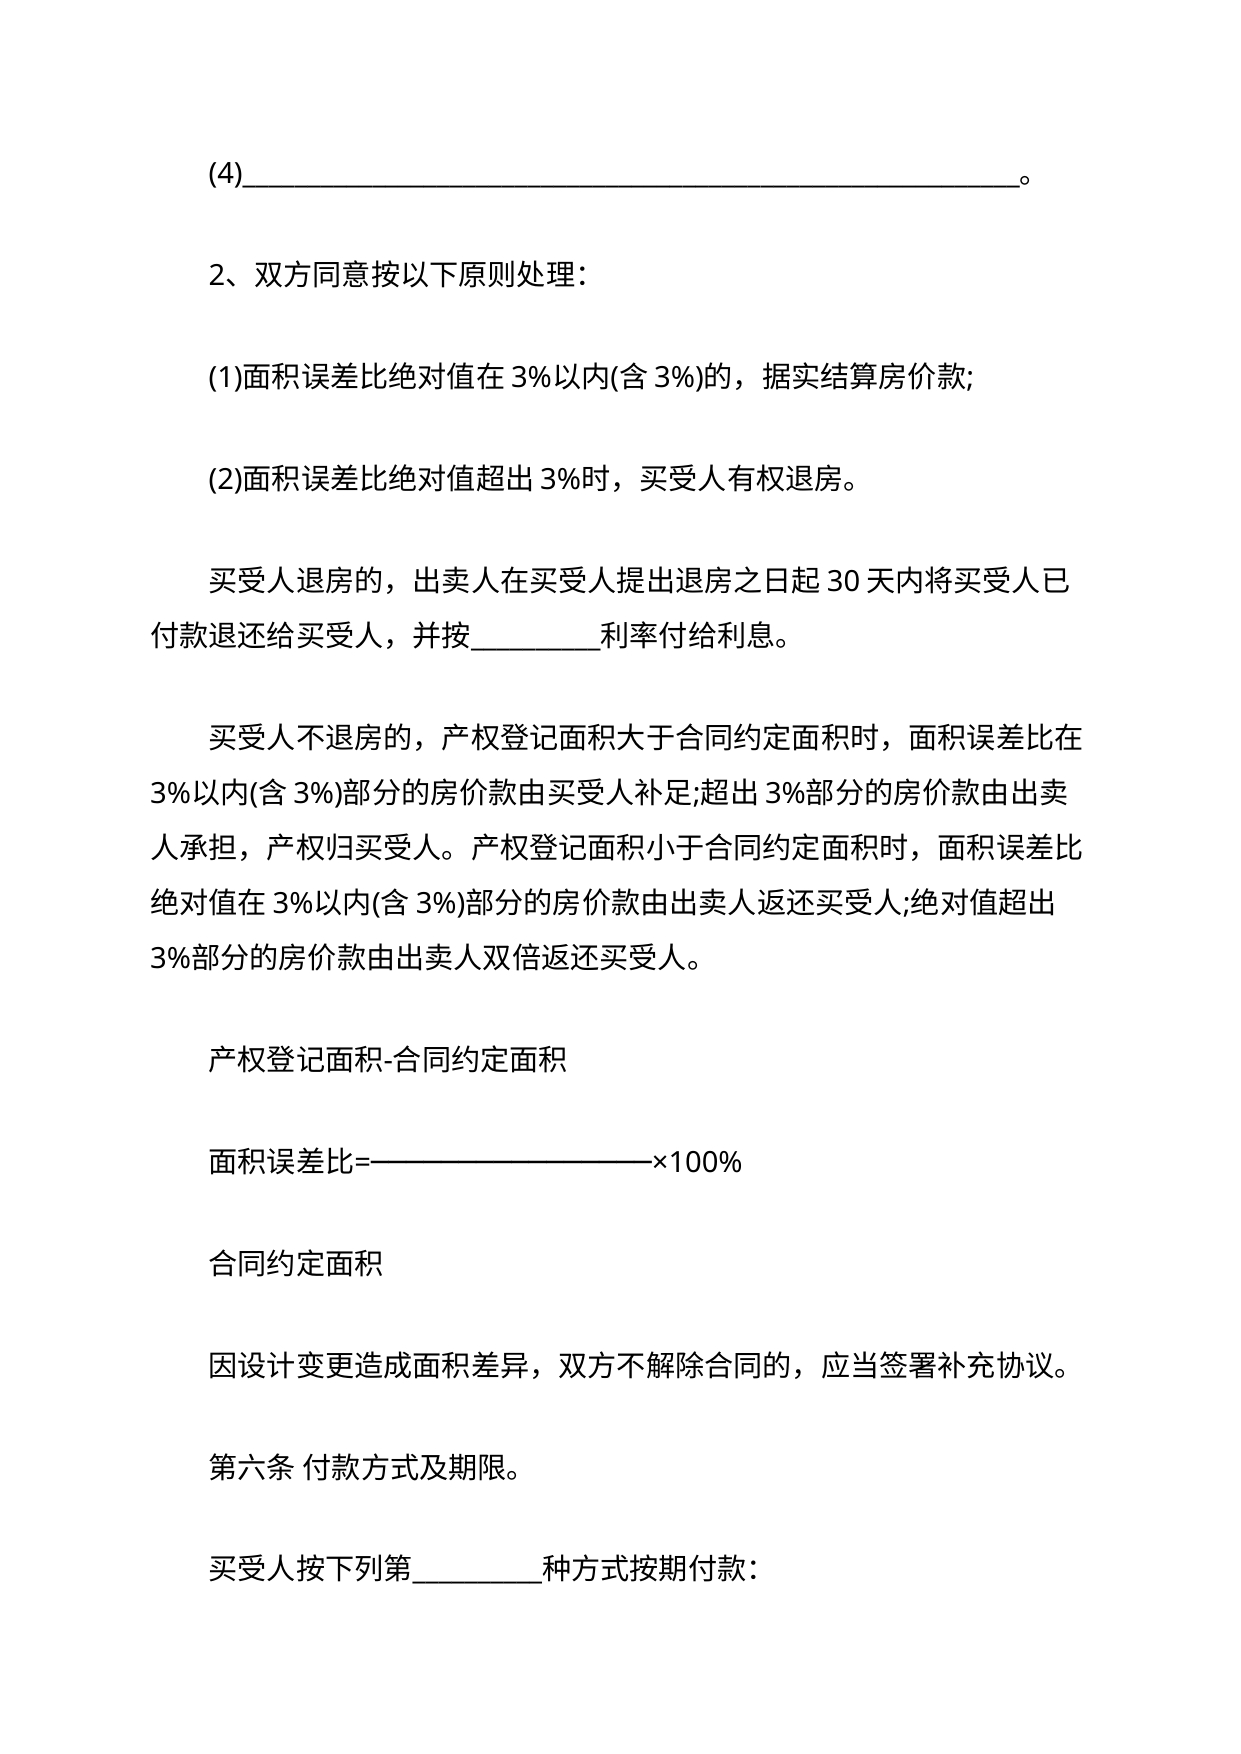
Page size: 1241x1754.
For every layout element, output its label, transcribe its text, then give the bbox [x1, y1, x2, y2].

text 面积误差比=────────────────×100% [150, 1139, 1090, 1181]
text 合同约定面积 [150, 1241, 1090, 1283]
text 因设计变更造成面积差异，双方不解除合同的，应当签署补充协议。 [150, 1342, 1090, 1385]
text 买受人退房的，出卖人在买受人提出退房之日起30天内将买受人已付款退还给买受人，并按__________利率付给利息。 [150, 558, 1090, 655]
text 产权登记面积-合同约定面积 [150, 1037, 1090, 1079]
text 2、双方同意按以下原则处理： [150, 252, 1090, 294]
text (4)____________________________________________________________。 [150, 150, 1090, 192]
text (2)面积误差比绝对值超出3%时，买受人有权退房。 [150, 456, 1090, 498]
text (1)面积误差比绝对值在3%以内(含3%)的，据实结算房价款; [150, 354, 1090, 396]
text 买受人不退房的，产权登记面积大于合同约定面积时，面积误差比在3%以内(含3%)部分的房价款由买受人补足;超出3%部分的房价款由出卖人承担，产权归买受人。产权登记面积小于合同约定面积时，面积误差比绝对值在3%以内(含3%)部分的房价款由出卖人返还买受人;绝对值超出3%部分的房价款由出卖人双倍返还买受人。 [150, 715, 1090, 977]
text 买受人按下列第__________种方式按期付款： [150, 1546, 1090, 1588]
text 第六条 付款方式及期限。 [150, 1444, 1090, 1486]
